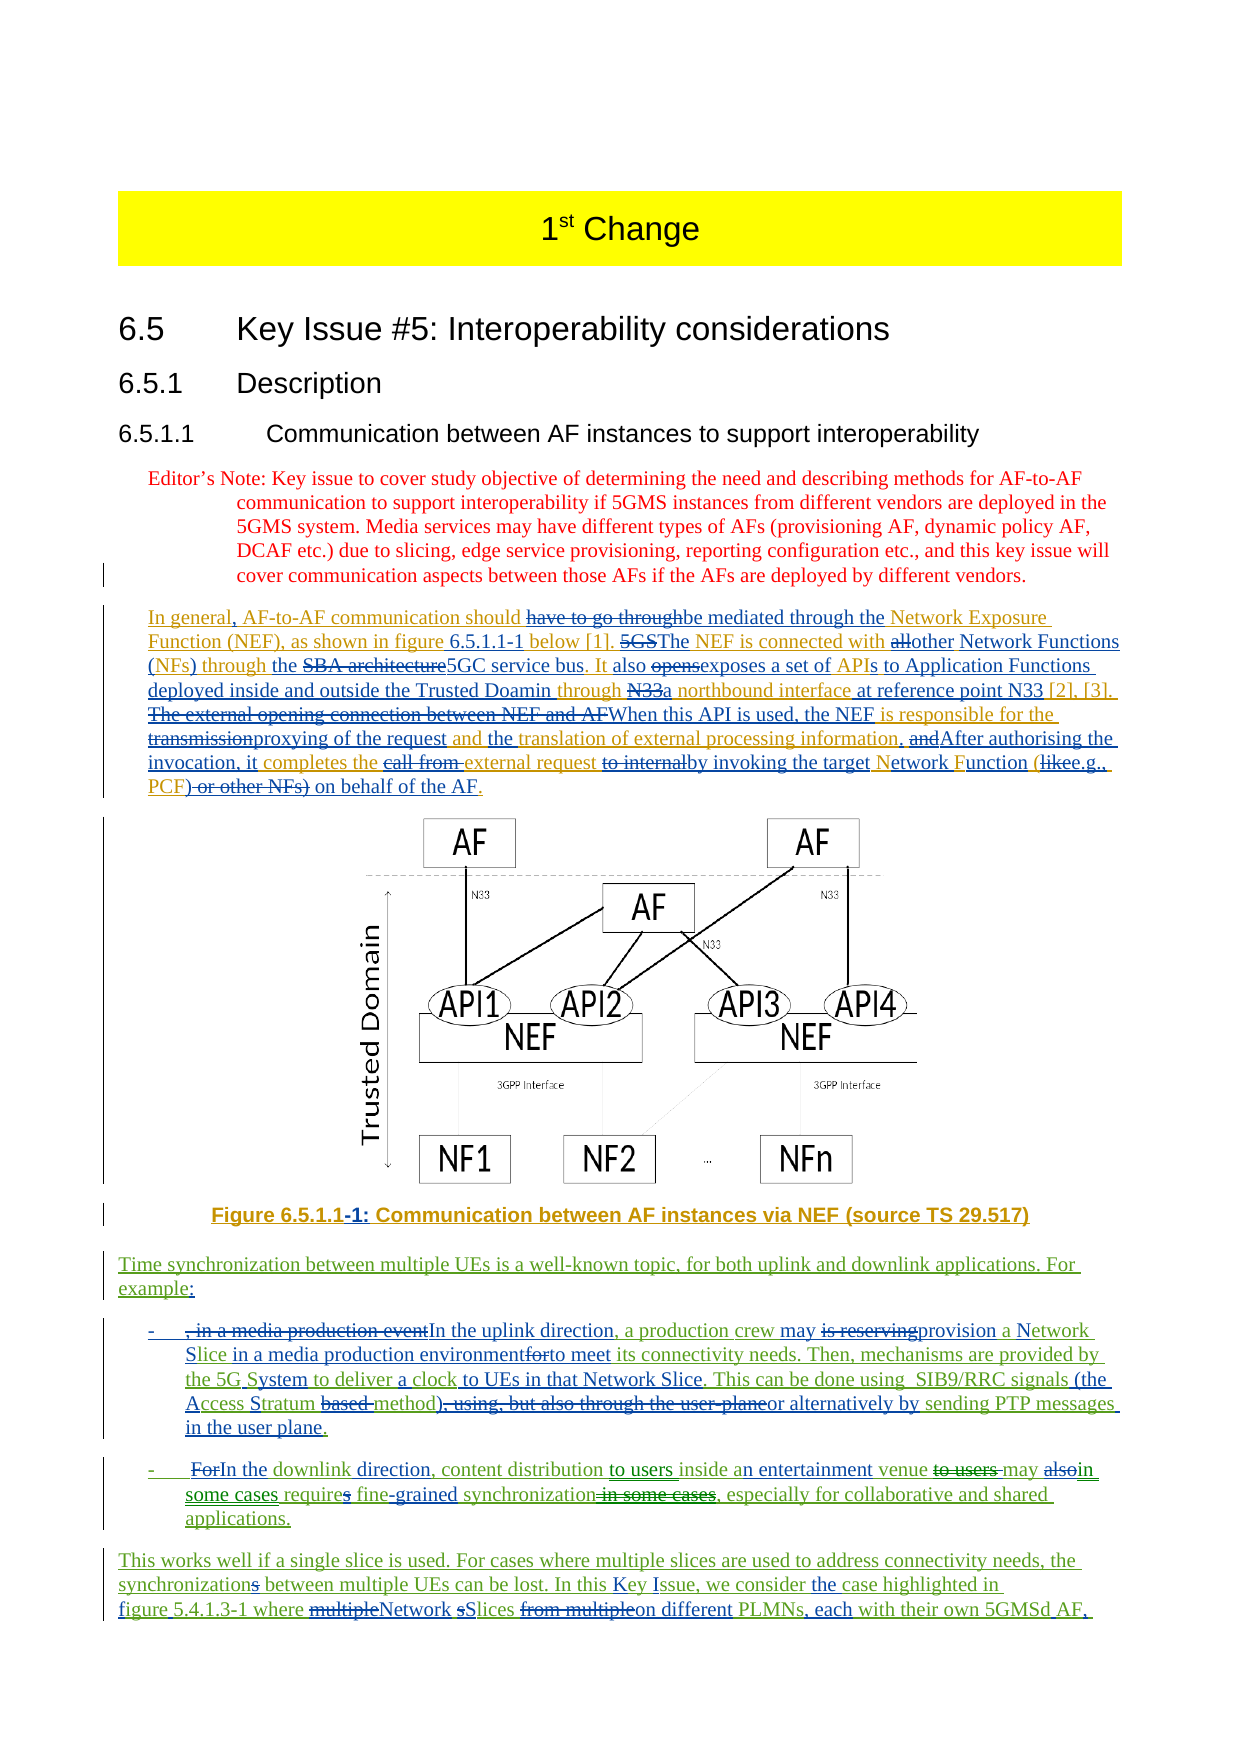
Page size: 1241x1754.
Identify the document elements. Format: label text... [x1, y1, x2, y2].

table_header 1st Change [118, 191, 1122, 266]
subtitle 6.5.1.1 Communication between AF instances to support interoperability [118, 419, 1122, 447]
subtitle 6.5 Key Issue #5: Interoperability considerations [118, 309, 1122, 348]
subtitle 6.5.1 Description [118, 366, 1122, 400]
text Editor’s Note: Key issue to cover study objective of determining the need and describing methods for AF-to-AF communication to support interoperability if 5GMS instances from different vendors are deployed in the 5GMS system. Media services may have different types of AFs (provisioning AF, dynamic policy AF, DCAF etc.) due to slicing, edge service provisioning, reporting configuration etc., and this key issue will cover communication aspects between those AFs if the AFs are deployed by different vendors. [148, 466, 1122, 587]
